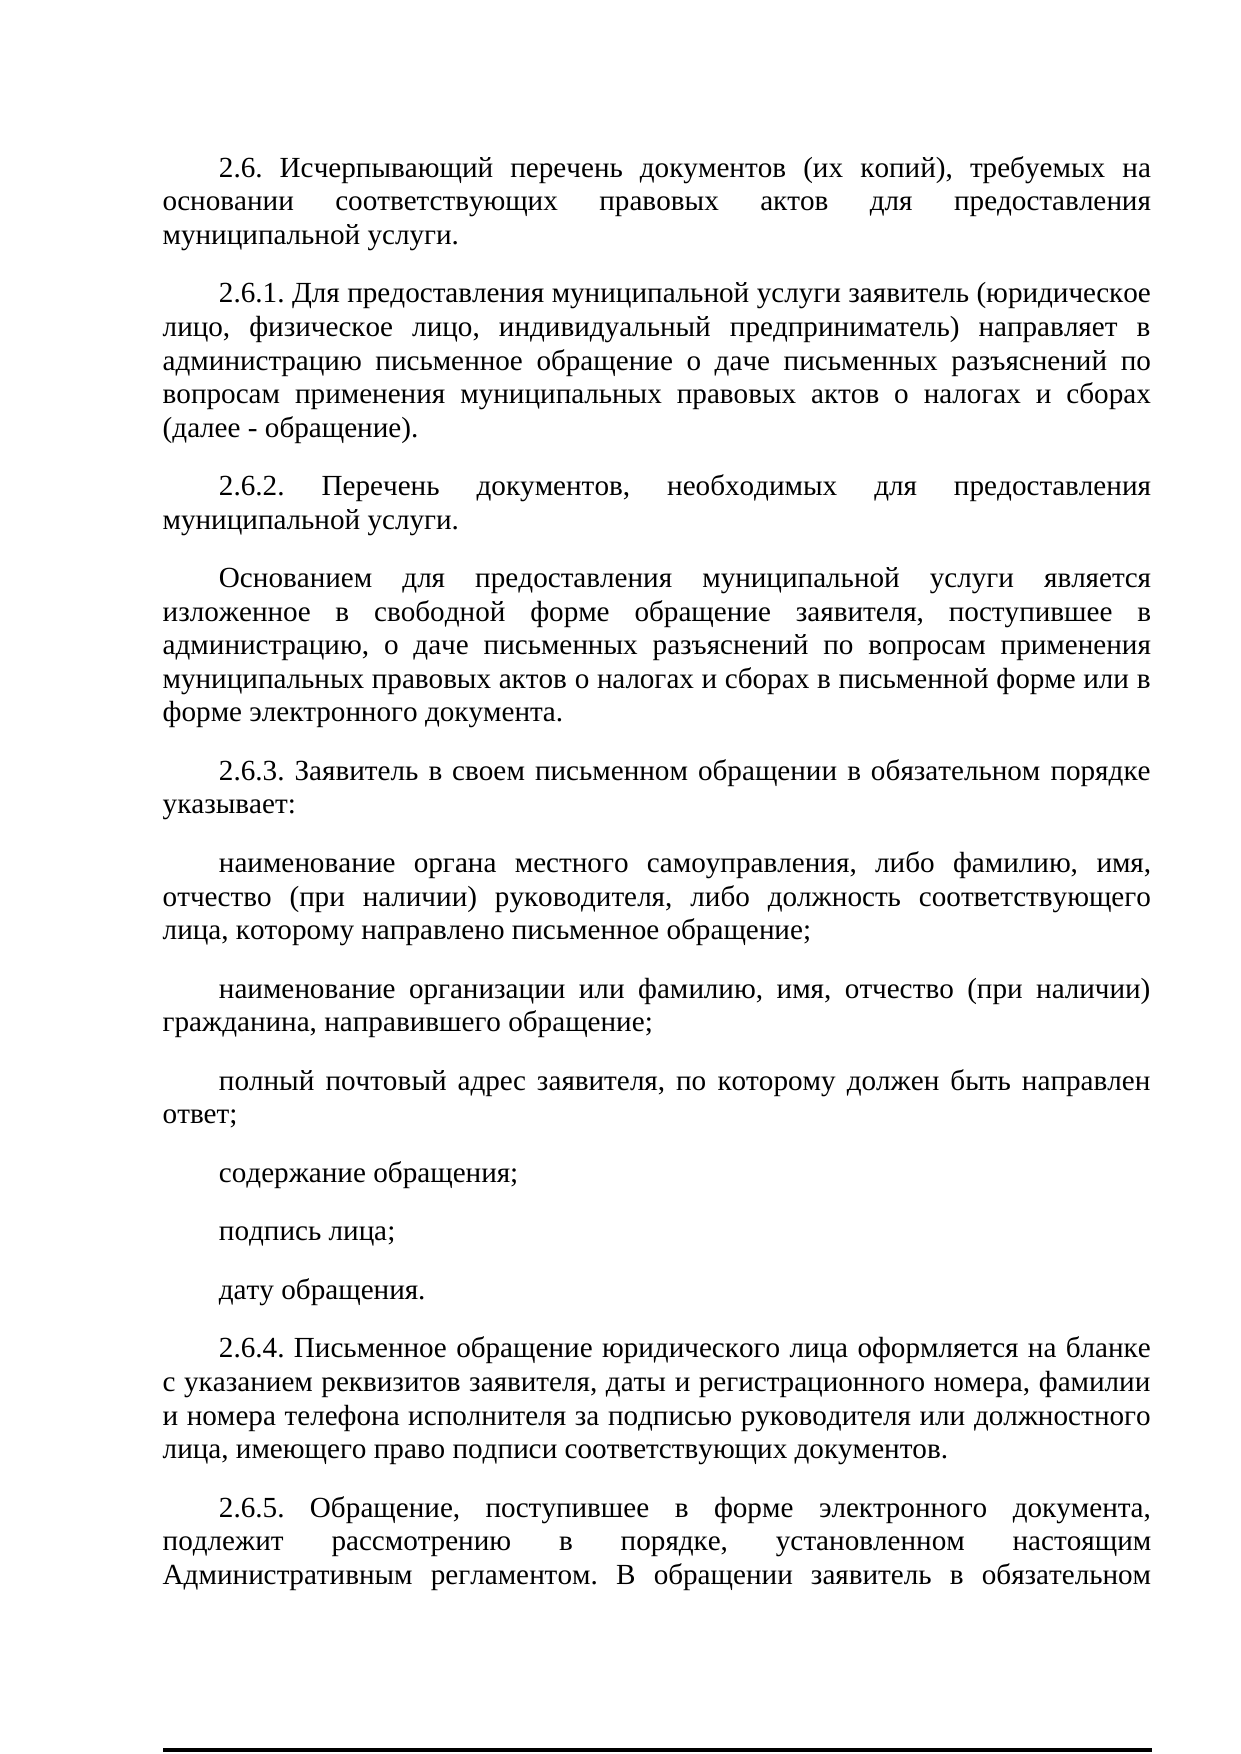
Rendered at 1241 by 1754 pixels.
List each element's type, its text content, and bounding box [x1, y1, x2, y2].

text содержание обращения; [162, 1155, 1152, 1188]
text дату обращения. [162, 1272, 1152, 1306]
text полный почтовый адрес заявителя, по которому должен быть направлен ответ; [162, 1063, 1152, 1130]
text подпись лица; [162, 1213, 1152, 1247]
text наименование организации или фамилию, имя, отчество (при наличии) гражданина, направившего обращение; [162, 971, 1152, 1038]
text Основанием для предоставления муниципальной услуги является изложенное в свободной форме обращение заявителя, поступившее в администрацию, о даче письменных разъяснений по вопросам применения муниципальных правовых актов о налогах и сборах в письменной форме или в форме электронного документа. [162, 560, 1152, 728]
text 2.6.4. Письменное обращение юридического лица оформляется на бланке с указанием реквизитов заявителя, даты и регистрационного номера, фамилии и номера телефона исполнителя за подписью руководителя или должностного лица, имеющего право подписи соответствующих документов. [162, 1331, 1152, 1465]
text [162, 1490, 1152, 1590]
text 2.6.2. Перечень документов, необходимых для предоставления муниципальной услуги. [162, 468, 1152, 535]
text наименование органа местного самоуправления, либо фамилию, имя, отчество (при наличии) руководителя, либо должность соответствующего лица, которому направлено письменное обращение; [162, 845, 1152, 946]
text 2.6.1. Для предоставления муниципальной услуги заявитель (юридическое лицо, физическое лицо, индивидуальный предприниматель) направляет в администрацию письменное обращение о даче письменных разъяснений по вопросам применения муниципальных правовых актов о налогах и сборах (далее - обращение). [162, 276, 1152, 443]
text 2.6.3. Заявитель в своем письменном обращении в обязательном порядке указывает: [162, 753, 1152, 820]
text 2.6. Исчерпывающий перечень документов (их копий), требуемых на основании соответствующих правовых актов для предоставления муниципальной услуги. [162, 150, 1152, 251]
